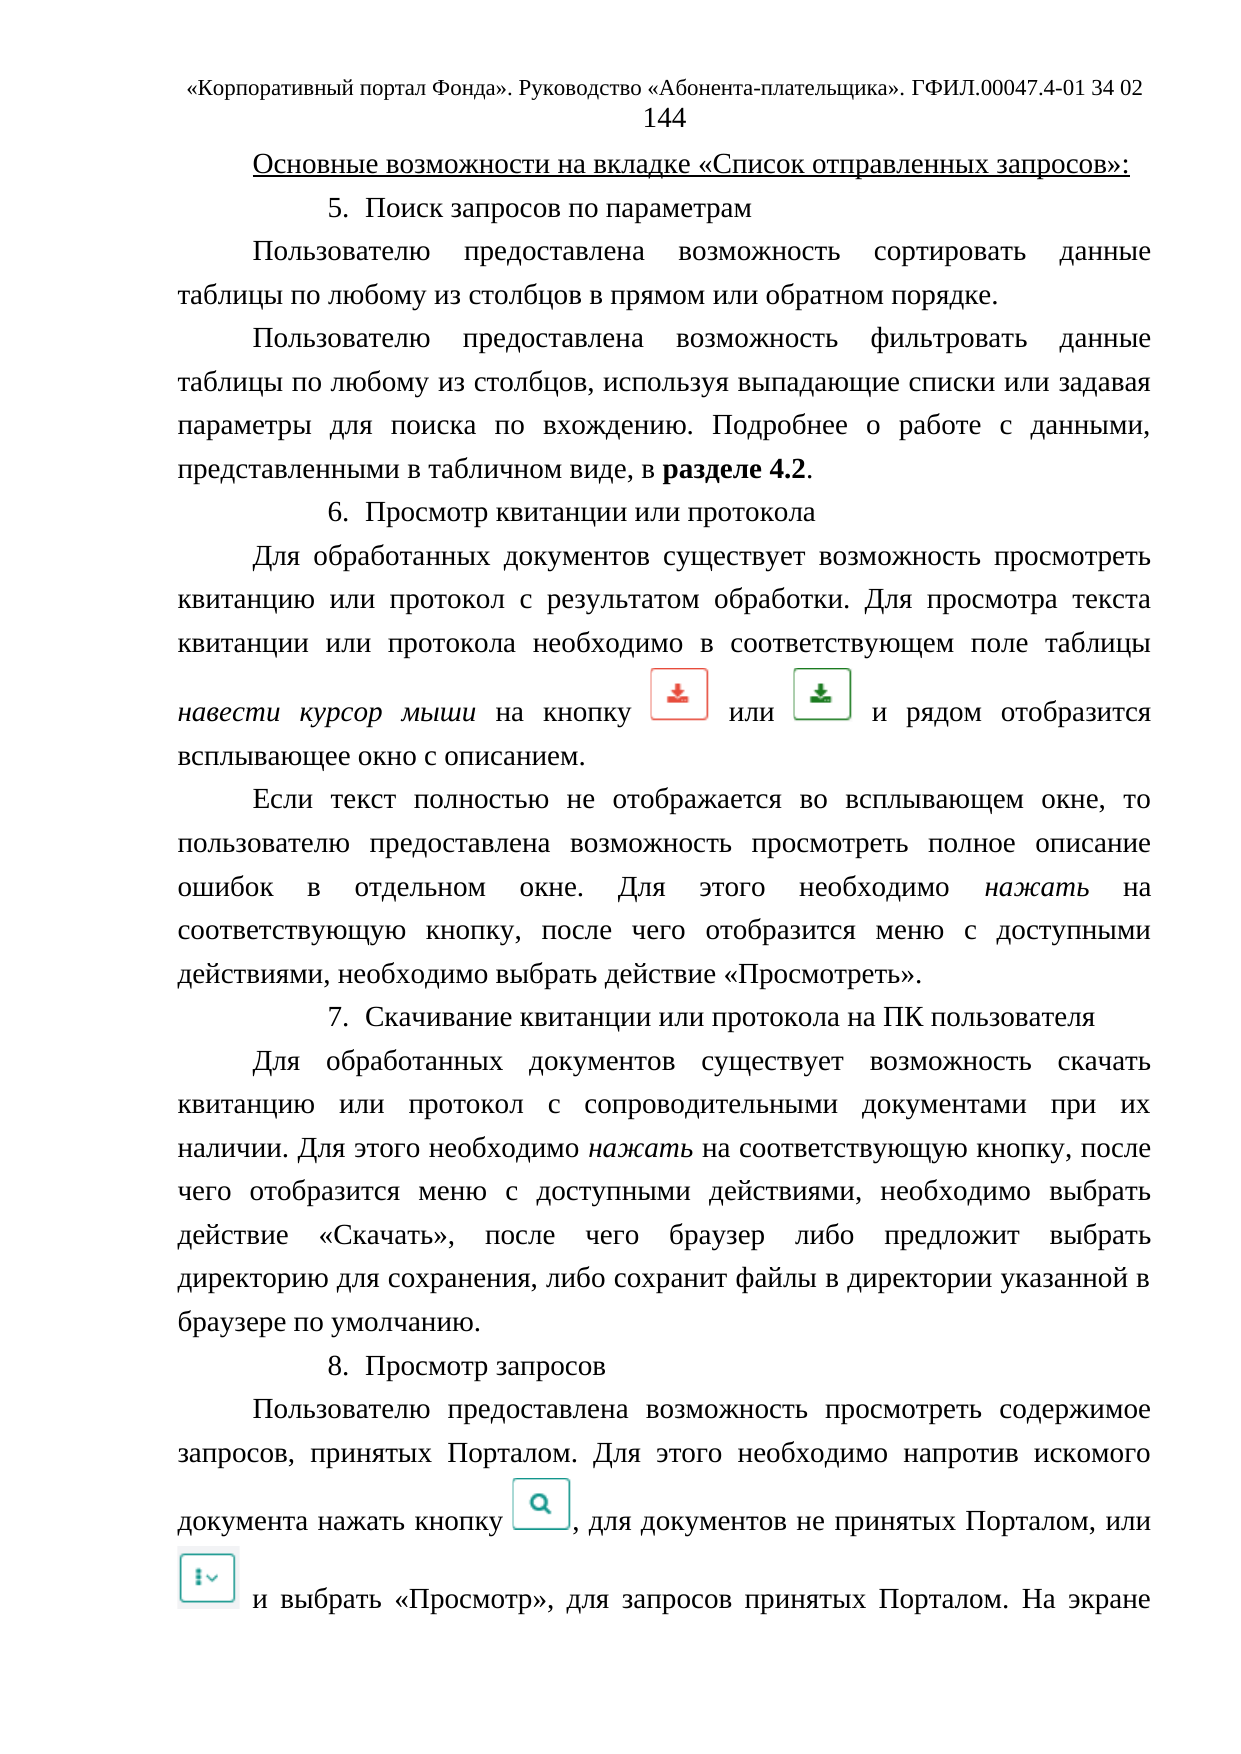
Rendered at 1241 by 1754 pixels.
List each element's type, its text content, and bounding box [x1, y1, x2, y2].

list Поиск запросов по параметрам [327, 190, 1152, 223]
picture [512, 1478, 572, 1530]
text Если текст полностью не отображается во всплывающем окне, то пользователю предоставлена возможность просмотреть полное описание ошибок в отдельном окне. Для этого необходимо нажать на соответствующую кнопку, после чего отобразится меню с доступными действиями, необходимо выбрать действие «Просмотреть». [177, 782, 1152, 989]
picture [793, 668, 853, 722]
text Пользователю предоставлена возможность фильтровать данные таблицы по любому из столбцов, используя выпадающие списки или задавая параметры для поиска по вхождению. Подробнее о работе с данными, представленными в табличном виде, в разделе 4.2. [177, 320, 1152, 484]
text Скачивание квитанции или протокола на ПК пользователя [327, 999, 1152, 1033]
picture [650, 668, 710, 722]
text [177, 1391, 1152, 1615]
text Просмотр квитанции или протокола [327, 494, 1152, 528]
text Просмотр запросов [327, 1348, 1152, 1381]
text Основные возможности на вкладке «Список отправленных запросов»: [177, 146, 1152, 180]
picture [177, 1546, 240, 1609]
text Пользователю предоставлена возможность сортировать данные таблицы по любому из столбцов в прямом или обратном порядке. [177, 233, 1152, 310]
text Для обработанных документов существует возможность скачать квитанцию или протокол с сопроводительными документами при их наличии. Для этого необходимо нажать на соответствующую кнопку, после чего отобразится меню с доступными действиями, необходимо выбрать действие «Скачать», после чего браузер либо предложит выбрать директорию для сохранения, либо сохранит файлы в директории указанной в браузере по умолчанию. [177, 1043, 1152, 1338]
text Для обработанных документов существует возможность просмотреть квитанцию или протокол с результатом обработки. Для просмотра текста квитанции или протокола необходимо в соответствующем поле таблицы навести курсор мыши на кнопку или и рядом отобразится всплывающее окно с описанием. [177, 538, 1152, 772]
